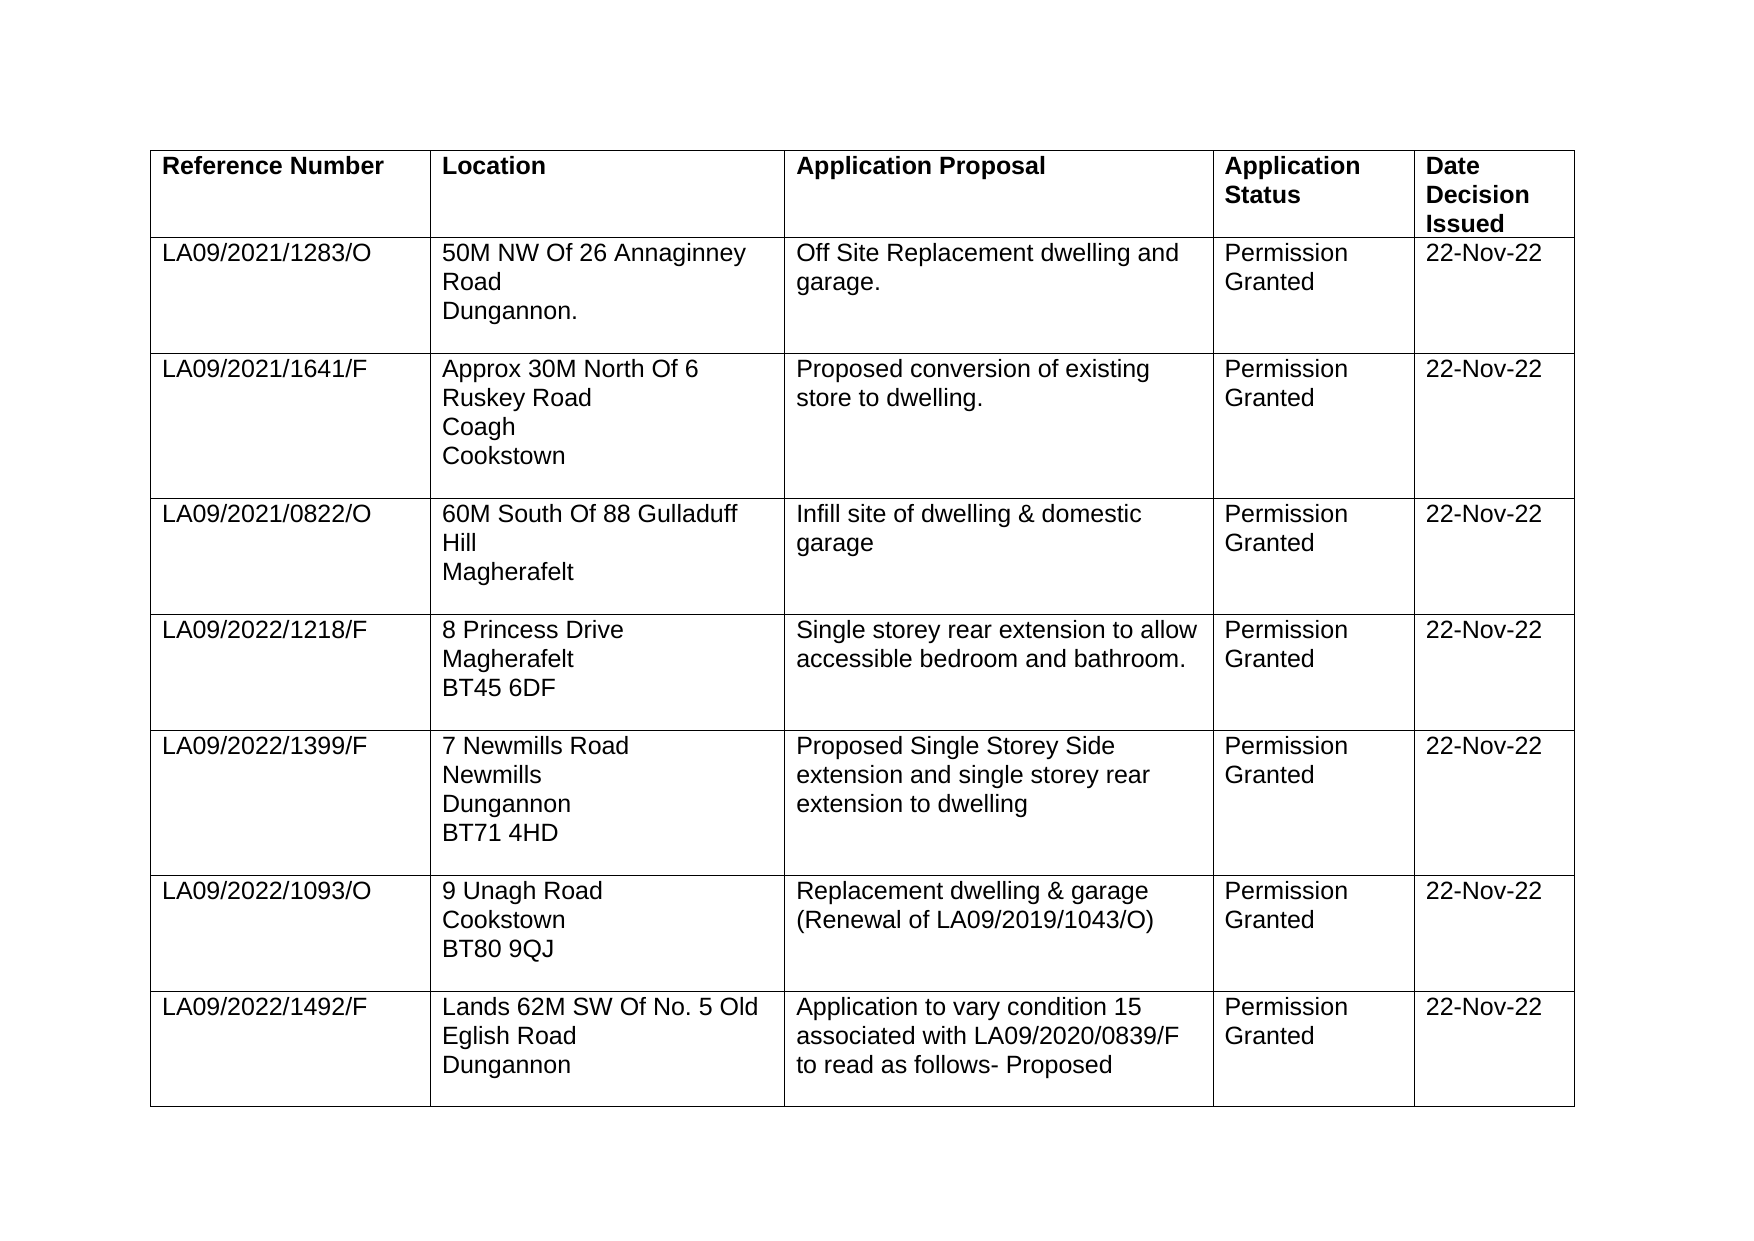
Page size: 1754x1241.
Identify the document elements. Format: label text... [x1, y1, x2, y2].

table_header Location [431, 151, 784, 237]
table_cell Permission Granted [1214, 238, 1414, 353]
table_cell 22-Nov-22 [1415, 354, 1574, 498]
table_cell Proposed Single Storey Side extension and single storey rear extension to dwelling [785, 731, 1213, 875]
table_cell LA09/2022/1093/O [151, 876, 430, 991]
table_cell Permission Granted [1214, 615, 1414, 730]
table_cell 22-Nov-22 [1415, 731, 1574, 875]
table_cell Permission Granted [1214, 876, 1414, 991]
table_cell Permission Granted [1214, 499, 1414, 614]
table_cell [785, 992, 1213, 1106]
table_cell Proposed conversion of existing store to dwelling. [785, 354, 1213, 498]
table_cell 22-Nov-22 [1415, 238, 1574, 353]
table_cell 8 Princess Drive Magherafelt BT45 6DF [431, 615, 784, 730]
table_cell LA09/2022/1399/F [151, 731, 430, 875]
table_cell LA09/2022/1218/F [151, 615, 430, 730]
table_cell 22-Nov-22 [1415, 992, 1574, 1106]
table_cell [431, 992, 784, 1106]
table_cell 7 Newmills Road Newmills Dungannon BT71 4HD [431, 731, 784, 875]
table_cell LA09/2021/1641/F [151, 354, 430, 498]
table_cell 22-Nov-22 [1415, 876, 1574, 991]
table_cell Single storey rear extension to allow accessible bedroom and bathroom. [785, 615, 1213, 730]
table_cell Approx 30M North Of 6 Ruskey Road Coagh Cookstown [431, 354, 784, 498]
table_cell Permission Granted [1214, 992, 1414, 1106]
table_header Reference Number [151, 151, 430, 237]
table_cell Permission Granted [1214, 354, 1414, 498]
table_cell LA09/2021/1283/O [151, 238, 430, 353]
table_cell Permission Granted [1214, 731, 1414, 875]
table_cell Replacement dwelling & garage (Renewal of LA09/2019/1043/O) [785, 876, 1213, 991]
table_cell 50M NW Of 26 Annaginney Road Dungannon. [431, 238, 784, 353]
table_cell LA09/2021/0822/O [151, 499, 430, 614]
table_cell 22-Nov-22 [1415, 499, 1574, 614]
table_cell LA09/2022/1492/F [151, 992, 430, 1106]
table_cell 60M South Of 88 Gulladuff Hill Magherafelt [431, 499, 784, 614]
table_cell 9 Unagh Road Cookstown BT80 9QJ [431, 876, 784, 991]
table_header Application Status [1214, 151, 1414, 237]
table_cell Off Site Replacement dwelling and garage. [785, 238, 1213, 353]
table_cell Infill site of dwelling & domestic garage [785, 499, 1213, 614]
table_header Application Proposal [785, 151, 1213, 237]
table_header Date Decision Issued [1415, 151, 1574, 237]
table_cell 22-Nov-22 [1415, 615, 1574, 730]
